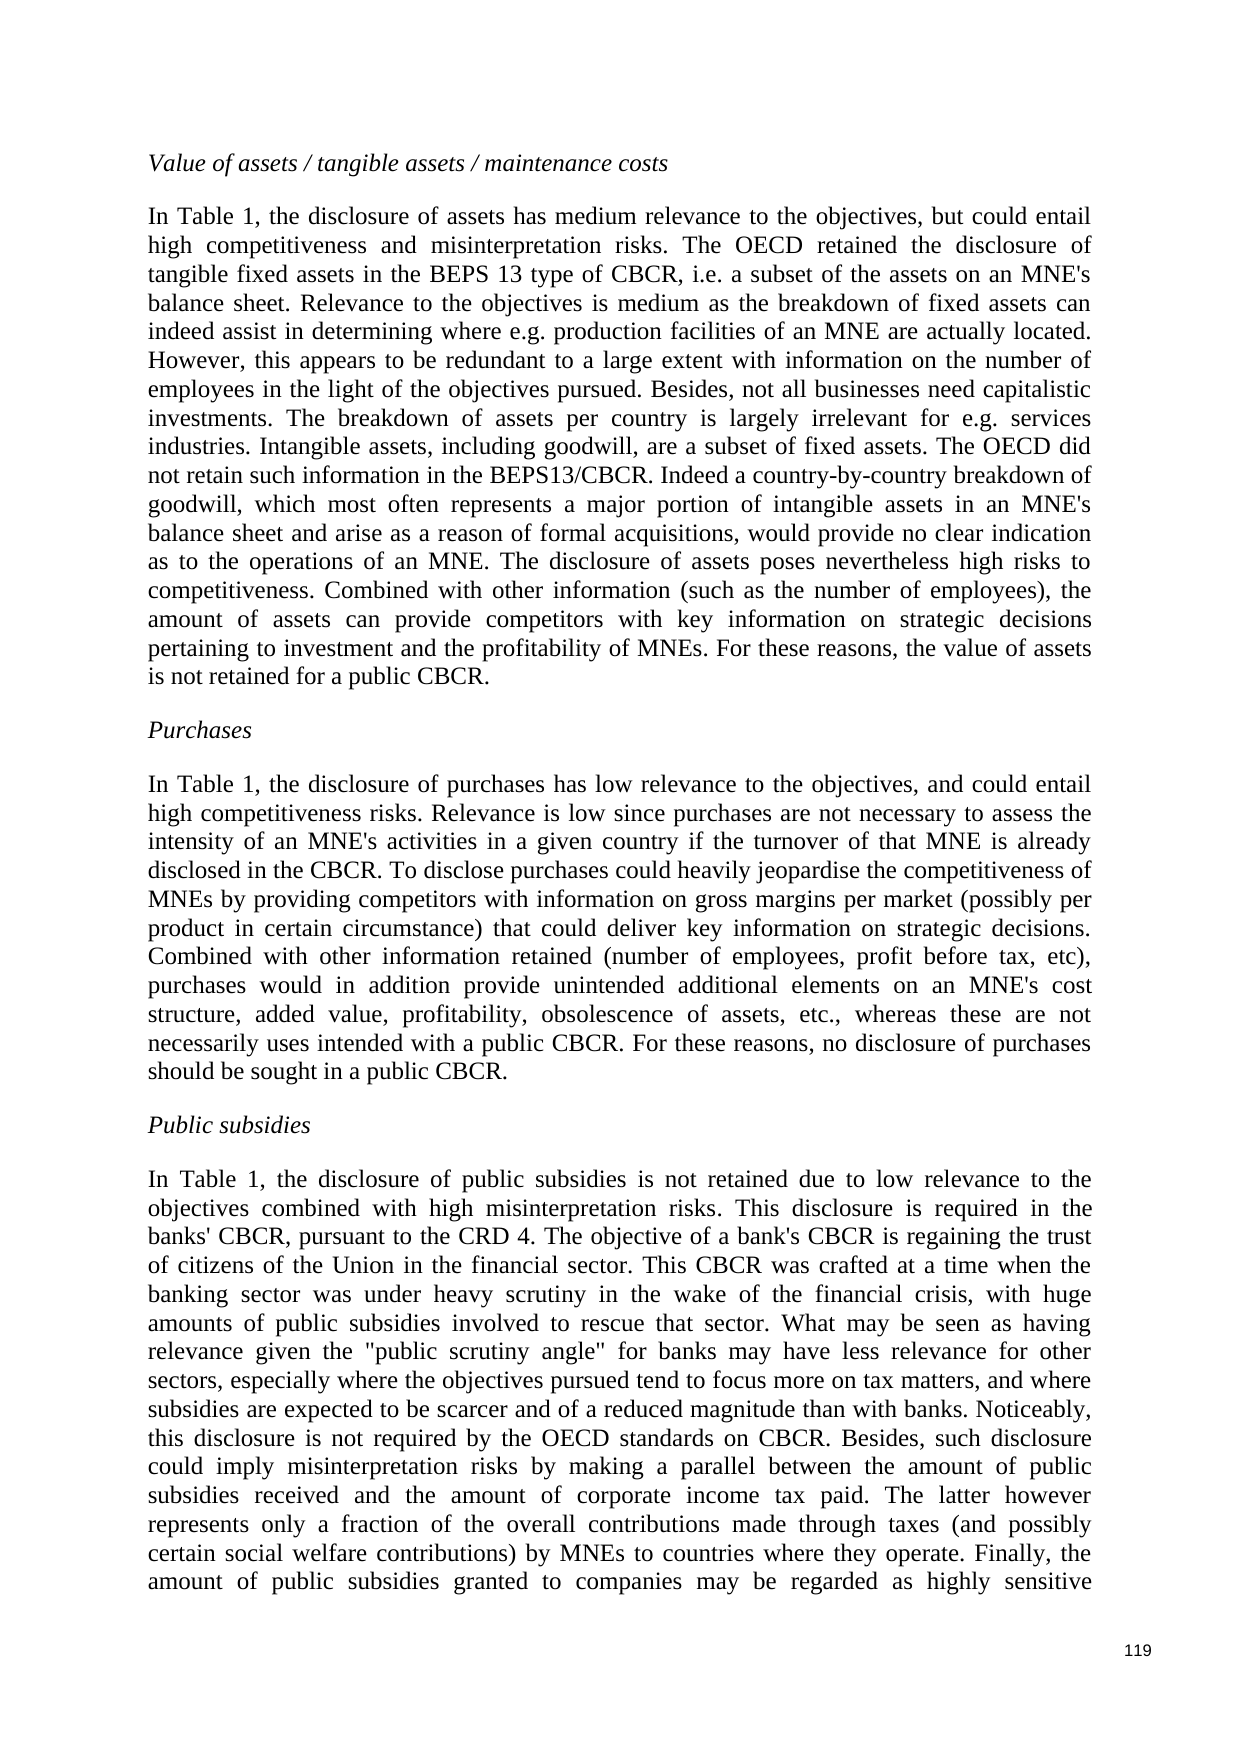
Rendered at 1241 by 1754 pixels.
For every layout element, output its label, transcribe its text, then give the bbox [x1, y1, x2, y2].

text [148, 1164, 1093, 1595]
text Public subsidies [148, 1110, 1093, 1139]
text In Table 1, the disclosure of purchases has low relevance to the objectives, and could entail high competitiveness risks. Relevance is low since purchases are not necessary to assess the intensity of an MNE's activities in a given country if the turnover of that MNE is already disclosed in the CBCR. To disclose purchases could heavily jeopardise the competitiveness of MNEs by providing competitors with information on gross margins per market (possibly per product in certain circumstance) that could deliver key information on strategic decisions. Combined with other information retained (number of employees, profit before tax, etc), purchases would in addition provide unintended additional elements on an MNE's cost structure, added value, profitability, obsolescence of assets, etc., whereas these are not necessarily uses intended with a public CBCR. For these reasons, no disclosure of purchases should be sought in a public CBCR. [148, 769, 1093, 1085]
text In Table 1, the disclosure of assets has medium relevance to the objectives, but could entail high competitiveness and misinterpretation risks. The OECD retained the disclosure of tangible fixed assets in the BEPS 13 type of CBCR, i.e. a subset of the assets on an MNE's balance sheet. Relevance to the objectives is medium as the breakdown of fixed assets can indeed assist in determining where e.g. production facilities of an MNE are actually located. However, this appears to be redundant to a large extent with information on the number of employees in the light of the objectives pursued. Besides, not all businesses need capitalistic investments. The breakdown of assets per country is largely irrelevant for e.g. services industries. Intangible assets, including goodwill, are a subset of fixed assets. The OECD did not retain such information in the BEPS13/CBCR. Indeed a country-by-country breakdown of goodwill, which most often represents a major portion of intangible assets in an MNE's balance sheet and arise as a reason of formal acquisitions, would provide no clear indication as to the operations of an MNE. The disclosure of assets poses nevertheless high risks to competitiveness. Combined with other information (such as the number of employees), the amount of assets can provide competitors with key information on strategic decisions pertaining to investment and the profitability of MNEs. For these reasons, the value of assets is not retained for a public CBCR. [148, 201, 1093, 690]
text Purchases [148, 715, 1093, 744]
text Value of assets / tangible assets / maintenance costs [148, 148, 1093, 176]
